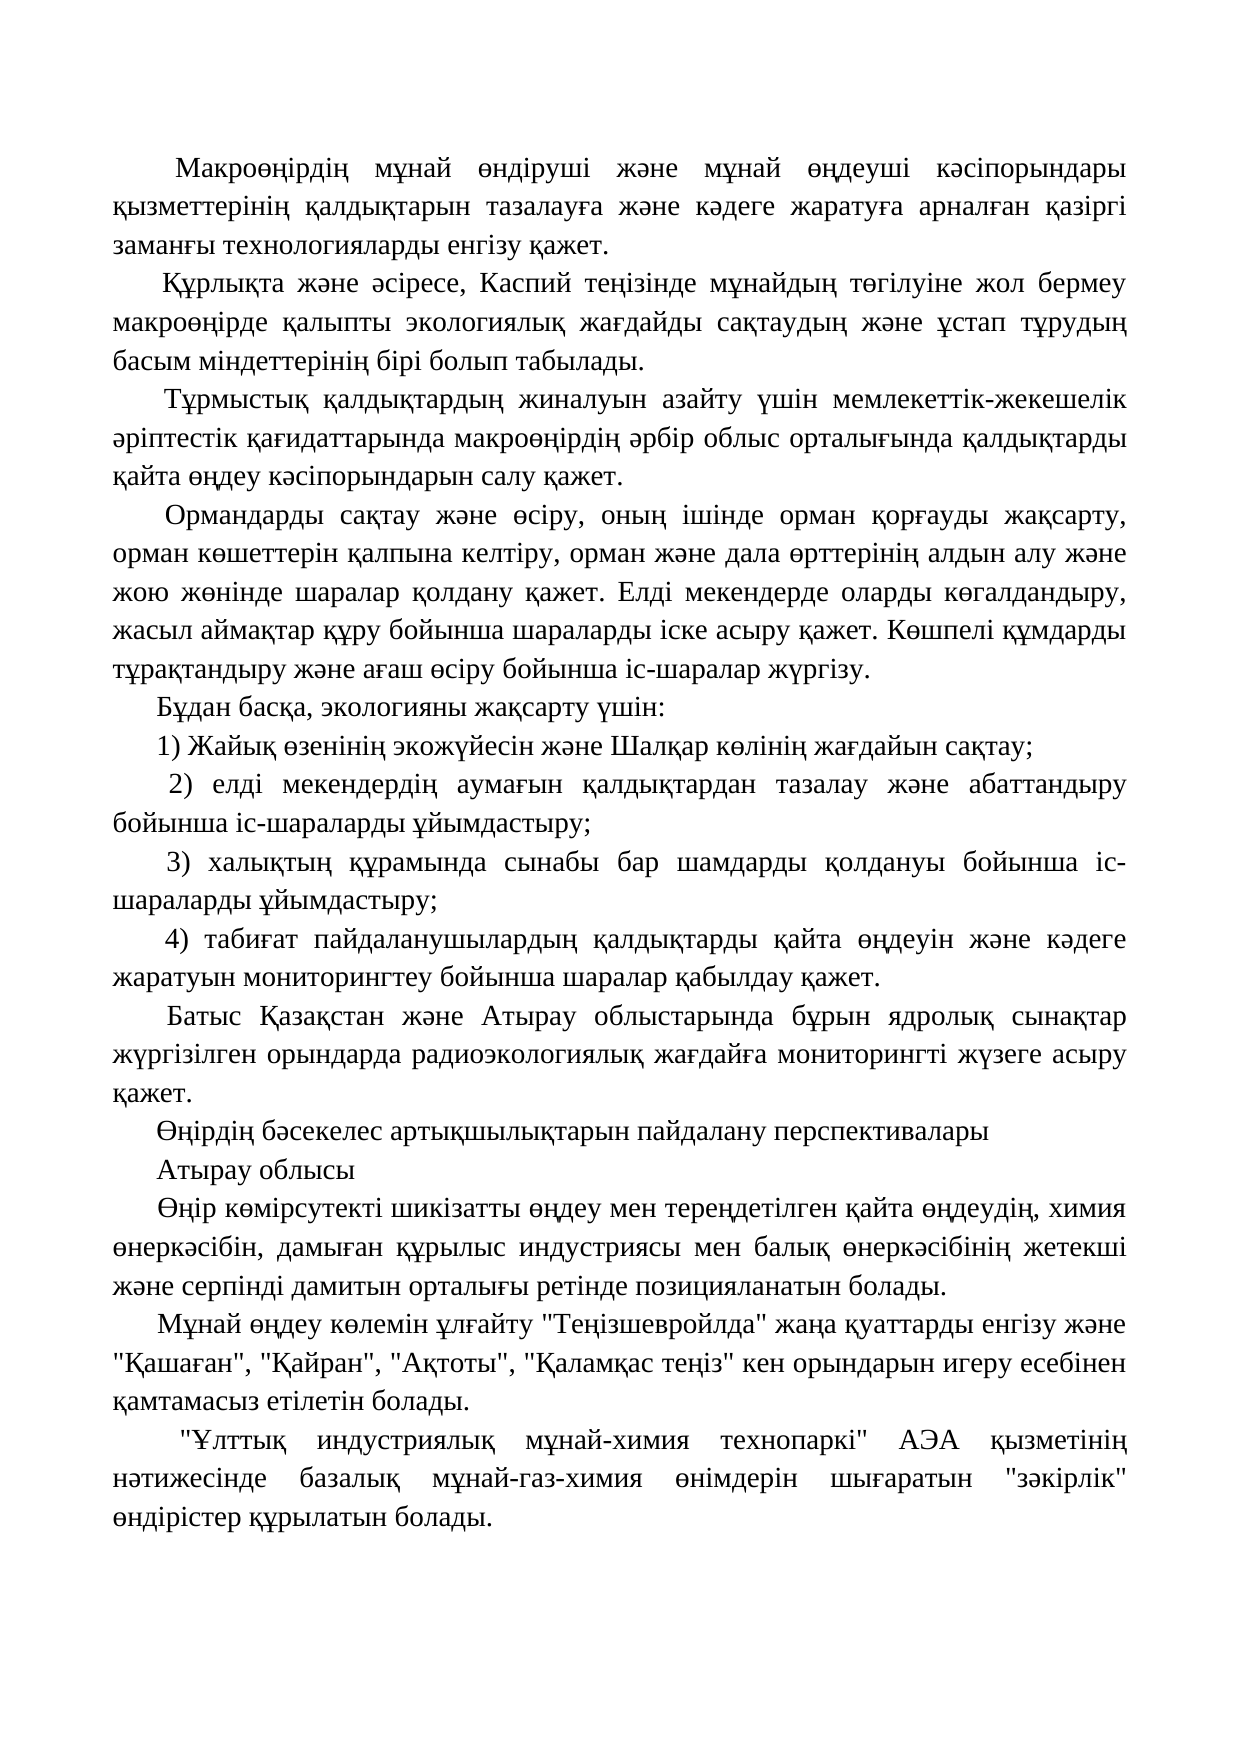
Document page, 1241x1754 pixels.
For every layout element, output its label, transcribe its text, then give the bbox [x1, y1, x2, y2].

text Ормандарды сақтау және өсіру, оның ішінде орман қорғауды жақсарту, орман көшеттерін қалпына келтіру, орман және дала өрттерінің алдын алу және жою жөнінде шаралар қолдану қажет. Елді мекендерде оларды көгалдандыру, жасыл аймақтар құру бойынша шараларды іске асыру қажет. Көшпелі құмдарды тұрақтандыру және ағаш өсіру бойынша іс-шаралар жүргізу. [112, 497, 1128, 684]
text Макроөңірдің мұнай өндіруші және мұнай өңдеуші кәсіпорындары қызметтерінің қалдықтарын тазалауға және кәдеге жаратуға арналған қазіргі заманғы технологияларды енгізу қажет. [112, 150, 1128, 261]
text Атырау облысы [112, 1152, 1128, 1186]
text Бұдан басқа, экологияны жақсарту үшін: [112, 689, 1128, 723]
text Өңірдің бәсекелес артықшылықтарын пайдалану перспективалары [112, 1113, 1128, 1147]
text "Ұлттық индустриялық мұнай-химия технопаркі" АЭА қызметінің нәтижесінде базалық мұнай-газ-химия өнімдерін шығаратын "зәкірлік" өндірістер құрылатын болады. [112, 1422, 1128, 1532]
text Батыс Қазақстан және Атырау облыстарында бұрын ядролық сынақтар жүргізілген орындарда радиоэкологиялық жағдайға мониторингті жүзеге асыру қажет. [112, 998, 1128, 1108]
text Мұнай өңдеу көлемін ұлғайту "Теңізшевройлда" жаңа қуаттарды енгізу және "Қашаған", "Қайран", "Ақтоты", "Қаламқас теңіз" кен орындарын игеру есебінен қамтамасыз етілетін болады. [112, 1306, 1128, 1417]
text 4) табиғат пайдаланушылардың қалдықтарды қайта өңдеуін және кәдеге жаратуын мониторингтеу бойынша шаралар қабылдау қажет. [112, 921, 1128, 993]
text Құрлықта және әсіресе, Каспий теңізінде мұнайдың төгілуіне жол бермеу макроөңірде қалыпты экологиялық жағдайды сақтаудың және ұстап тұрудың басым міндеттерінің бірі болып табылады. [112, 266, 1128, 376]
text Тұрмыстық қалдықтардың жиналуын азайту үшін мемлекеттік-жекешелік әріптестік қағидаттарында макроөңірдің әрбір облыс орталығында қалдықтарды қайта өңдеу кәсіпорындарын салу қажет. [112, 381, 1128, 492]
text Өңір көмірсутекті шикізатты өңдеу мен тереңдетілген қайта өңдеудің, химия өнеркәсібін, дамыған құрылыс индустриясы мен балық өнеркәсібінің жетекші және серпінді дамитын орталығы ретінде позицияланатын болады. [112, 1191, 1128, 1301]
text 1) Жайық өзенінің экожүйесін және Шалқар көлінің жағдайын сақтау; [112, 728, 1128, 762]
text 2) елді мекендердің аумағын қалдықтардан тазалау және абаттандыру бойынша іс-шараларды ұйымдастыру; [112, 767, 1128, 839]
text 3) халықтың құрамында сынабы бар шамдарды қолдануы бойынша іс-шараларды ұйымдастыру; [112, 844, 1128, 916]
